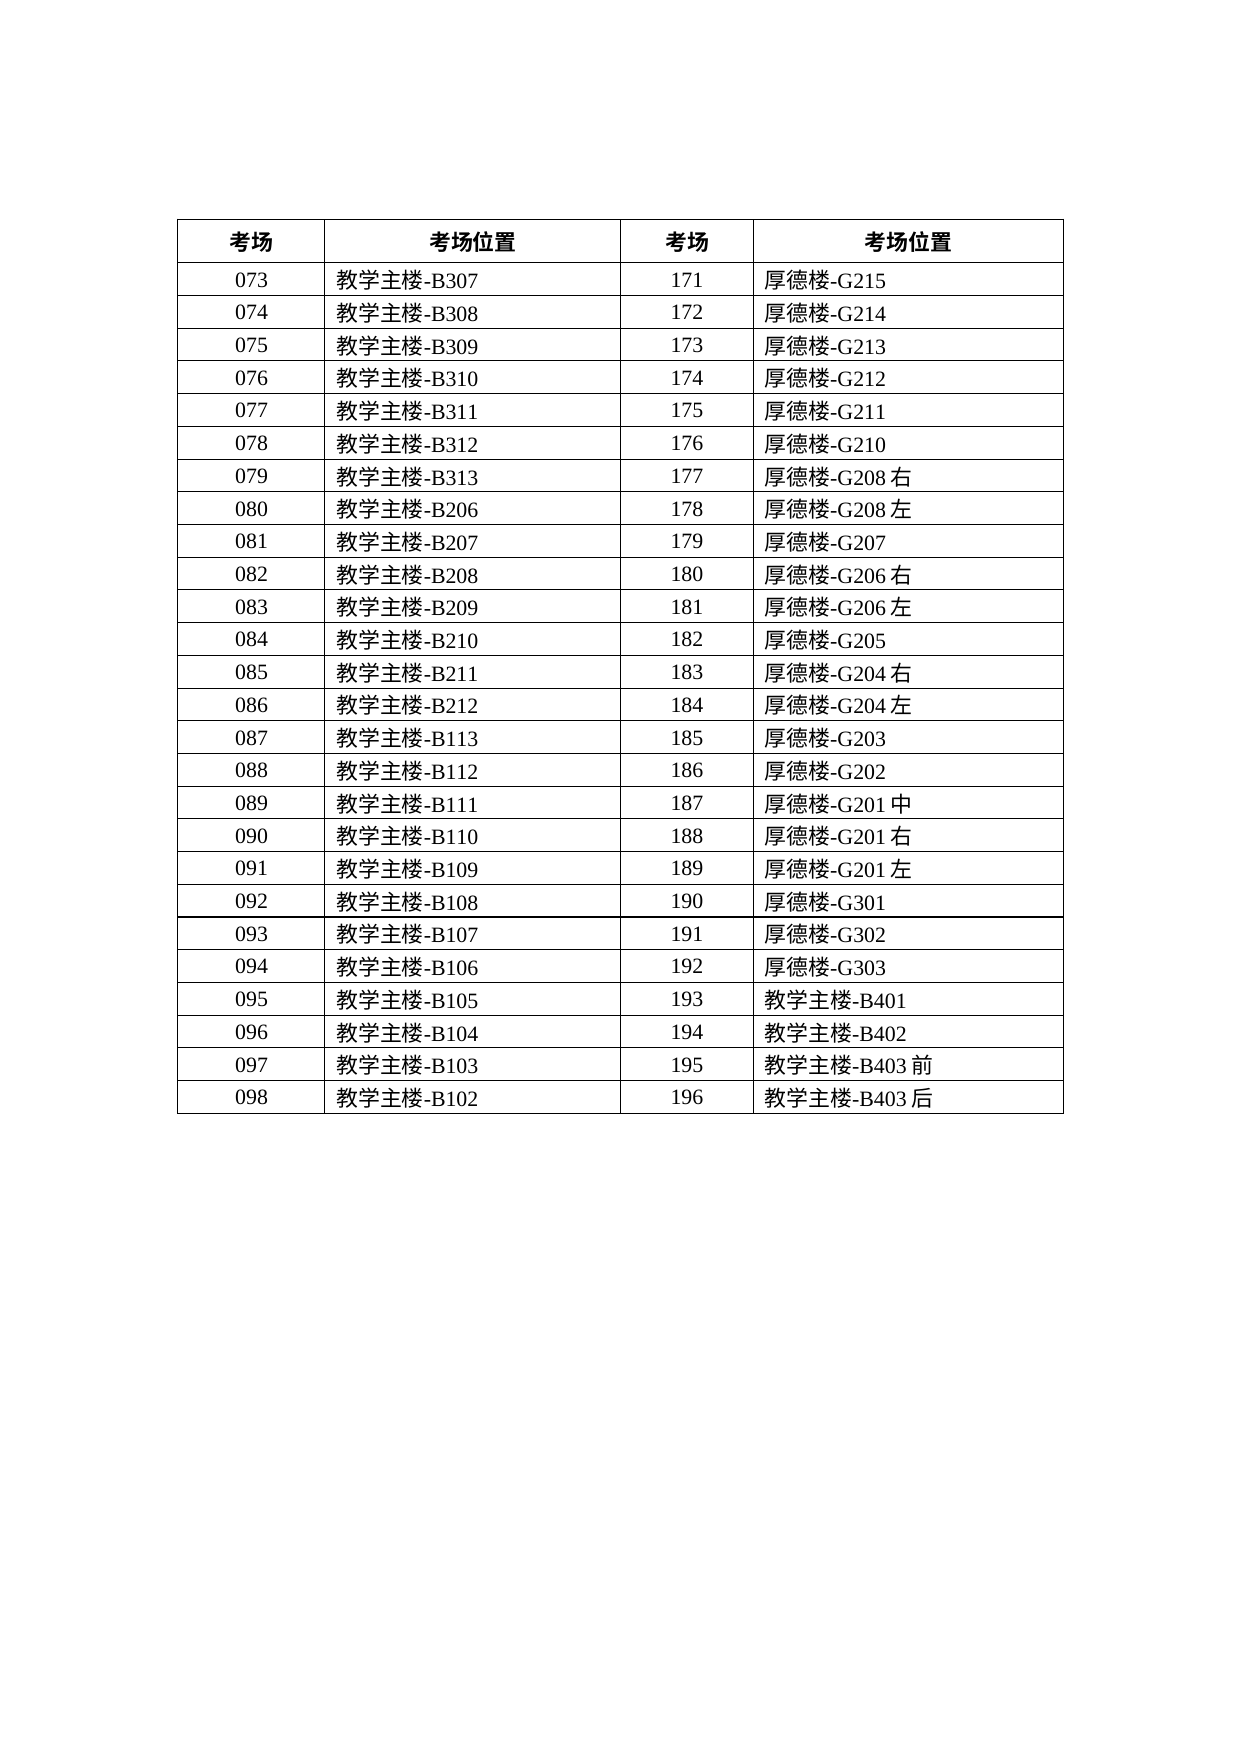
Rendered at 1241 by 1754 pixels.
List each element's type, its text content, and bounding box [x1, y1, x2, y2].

table_cell 089 [178, 787, 324, 818]
table_cell 厚德楼-G203 [754, 721, 1063, 753]
table_cell 厚德楼-G207 [754, 525, 1063, 557]
table_cell 087 [178, 721, 324, 753]
table_header 考场 [621, 220, 753, 262]
table_cell 174 [621, 361, 753, 393]
table_cell 教学主楼-B313 [325, 460, 620, 491]
table_cell 教学主楼-B104 [325, 1016, 620, 1047]
table_cell 教学主楼-B311 [325, 394, 620, 426]
table_cell 180 [621, 558, 753, 589]
table_cell 厚德楼-G301 [754, 885, 1063, 916]
table_cell 教学主楼-B208 [325, 558, 620, 589]
table_cell 195 [621, 1048, 753, 1080]
table_cell 095 [178, 983, 324, 1014]
table_cell 086 [178, 689, 324, 720]
table_cell 091 [178, 852, 324, 884]
table_cell 081 [178, 525, 324, 557]
table_cell 090 [178, 819, 324, 851]
table_cell 097 [178, 1048, 324, 1080]
table_cell 厚德楼-G208右 [754, 460, 1063, 491]
table_cell 教学主楼-B212 [325, 689, 620, 720]
table_cell 厚德楼-G214 [754, 296, 1063, 328]
table_cell 厚德楼-G204右 [754, 656, 1063, 687]
table_cell 教学主楼-B106 [325, 950, 620, 982]
table_cell 179 [621, 525, 753, 557]
table_cell 078 [178, 427, 324, 458]
table_cell 厚德楼-G210 [754, 427, 1063, 458]
table_cell 教学主楼-B310 [325, 361, 620, 393]
table_cell 184 [621, 689, 753, 720]
table_cell 176 [621, 427, 753, 458]
table_cell 教学主楼-B308 [325, 296, 620, 328]
table_cell 教学主楼-B103 [325, 1048, 620, 1080]
table_cell 教学主楼-B403前 [754, 1048, 1063, 1080]
table_cell 185 [621, 721, 753, 753]
table_cell 教学主楼-B108 [325, 885, 620, 916]
table_cell 教学主楼-B207 [325, 525, 620, 557]
table_cell 085 [178, 656, 324, 687]
table_cell 082 [178, 558, 324, 589]
table_cell 厚德楼-G202 [754, 754, 1063, 786]
table_cell 厚德楼-G213 [754, 329, 1063, 360]
table_cell 教学主楼-B309 [325, 329, 620, 360]
table_cell 181 [621, 590, 753, 622]
table_cell 182 [621, 623, 753, 655]
table_cell 教学主楼-B113 [325, 721, 620, 753]
table_cell 189 [621, 852, 753, 884]
table_cell 厚德楼-G211 [754, 394, 1063, 426]
table_cell 172 [621, 296, 753, 328]
table_cell 厚德楼-G302 [754, 918, 1063, 949]
table_cell 098 [178, 1081, 324, 1113]
table_cell 187 [621, 787, 753, 818]
table_cell 教学主楼-B307 [325, 263, 620, 295]
table_cell 088 [178, 754, 324, 786]
table_cell 教学主楼-B110 [325, 819, 620, 851]
table_cell 厚德楼-G201右 [754, 819, 1063, 851]
table_cell 196 [621, 1081, 753, 1113]
table_cell 教学主楼-B102 [325, 1081, 620, 1113]
table_cell 厚德楼-G201中 [754, 787, 1063, 818]
table_cell 093 [178, 918, 324, 949]
table_cell 教学主楼-B209 [325, 590, 620, 622]
table_cell 190 [621, 885, 753, 916]
table_cell 教学主楼-B211 [325, 656, 620, 687]
table_cell 096 [178, 1016, 324, 1047]
table_cell 194 [621, 1016, 753, 1047]
table_cell 074 [178, 296, 324, 328]
table_cell 厚德楼-G208左 [754, 492, 1063, 524]
table_cell 073 [178, 263, 324, 295]
table_cell 教学主楼-B402 [754, 1016, 1063, 1047]
table_cell 077 [178, 394, 324, 426]
table_cell 191 [621, 918, 753, 949]
table_cell 075 [178, 329, 324, 360]
table_cell 094 [178, 950, 324, 982]
table_cell 171 [621, 263, 753, 295]
table_cell 教学主楼-B210 [325, 623, 620, 655]
table_cell 厚德楼-G212 [754, 361, 1063, 393]
table_cell 厚德楼-G204左 [754, 689, 1063, 720]
table_cell 173 [621, 329, 753, 360]
table_cell 教学主楼-B109 [325, 852, 620, 884]
table_cell 186 [621, 754, 753, 786]
table_cell 177 [621, 460, 753, 491]
table_cell 厚德楼-G201左 [754, 852, 1063, 884]
table_header 考场位置 [754, 220, 1063, 262]
table_header 考场位置 [325, 220, 620, 262]
table_cell 083 [178, 590, 324, 622]
table_cell 厚德楼-G303 [754, 950, 1063, 982]
table_cell 教学主楼-B206 [325, 492, 620, 524]
table_cell 教学主楼-B107 [325, 918, 620, 949]
table_cell 厚德楼-G206右 [754, 558, 1063, 589]
table_cell 厚德楼-G215 [754, 263, 1063, 295]
table_cell 076 [178, 361, 324, 393]
table_cell 厚德楼-G206左 [754, 590, 1063, 622]
table_cell 084 [178, 623, 324, 655]
table_cell 080 [178, 492, 324, 524]
table_cell 教学主楼-B312 [325, 427, 620, 458]
table_cell 193 [621, 983, 753, 1014]
table_cell 192 [621, 950, 753, 982]
table_cell 178 [621, 492, 753, 524]
table_cell 079 [178, 460, 324, 491]
table_cell 教学主楼-B105 [325, 983, 620, 1014]
table_cell 183 [621, 656, 753, 687]
table_cell 188 [621, 819, 753, 851]
table_cell 厚德楼-G205 [754, 623, 1063, 655]
table_cell 教学主楼-B112 [325, 754, 620, 786]
table_cell 教学主楼-B401 [754, 983, 1063, 1014]
table_cell 教学主楼-B403后 [754, 1081, 1063, 1113]
table_cell 092 [178, 885, 324, 916]
table_header 考场 [178, 220, 324, 262]
table_cell 教学主楼-B111 [325, 787, 620, 818]
table_cell 175 [621, 394, 753, 426]
